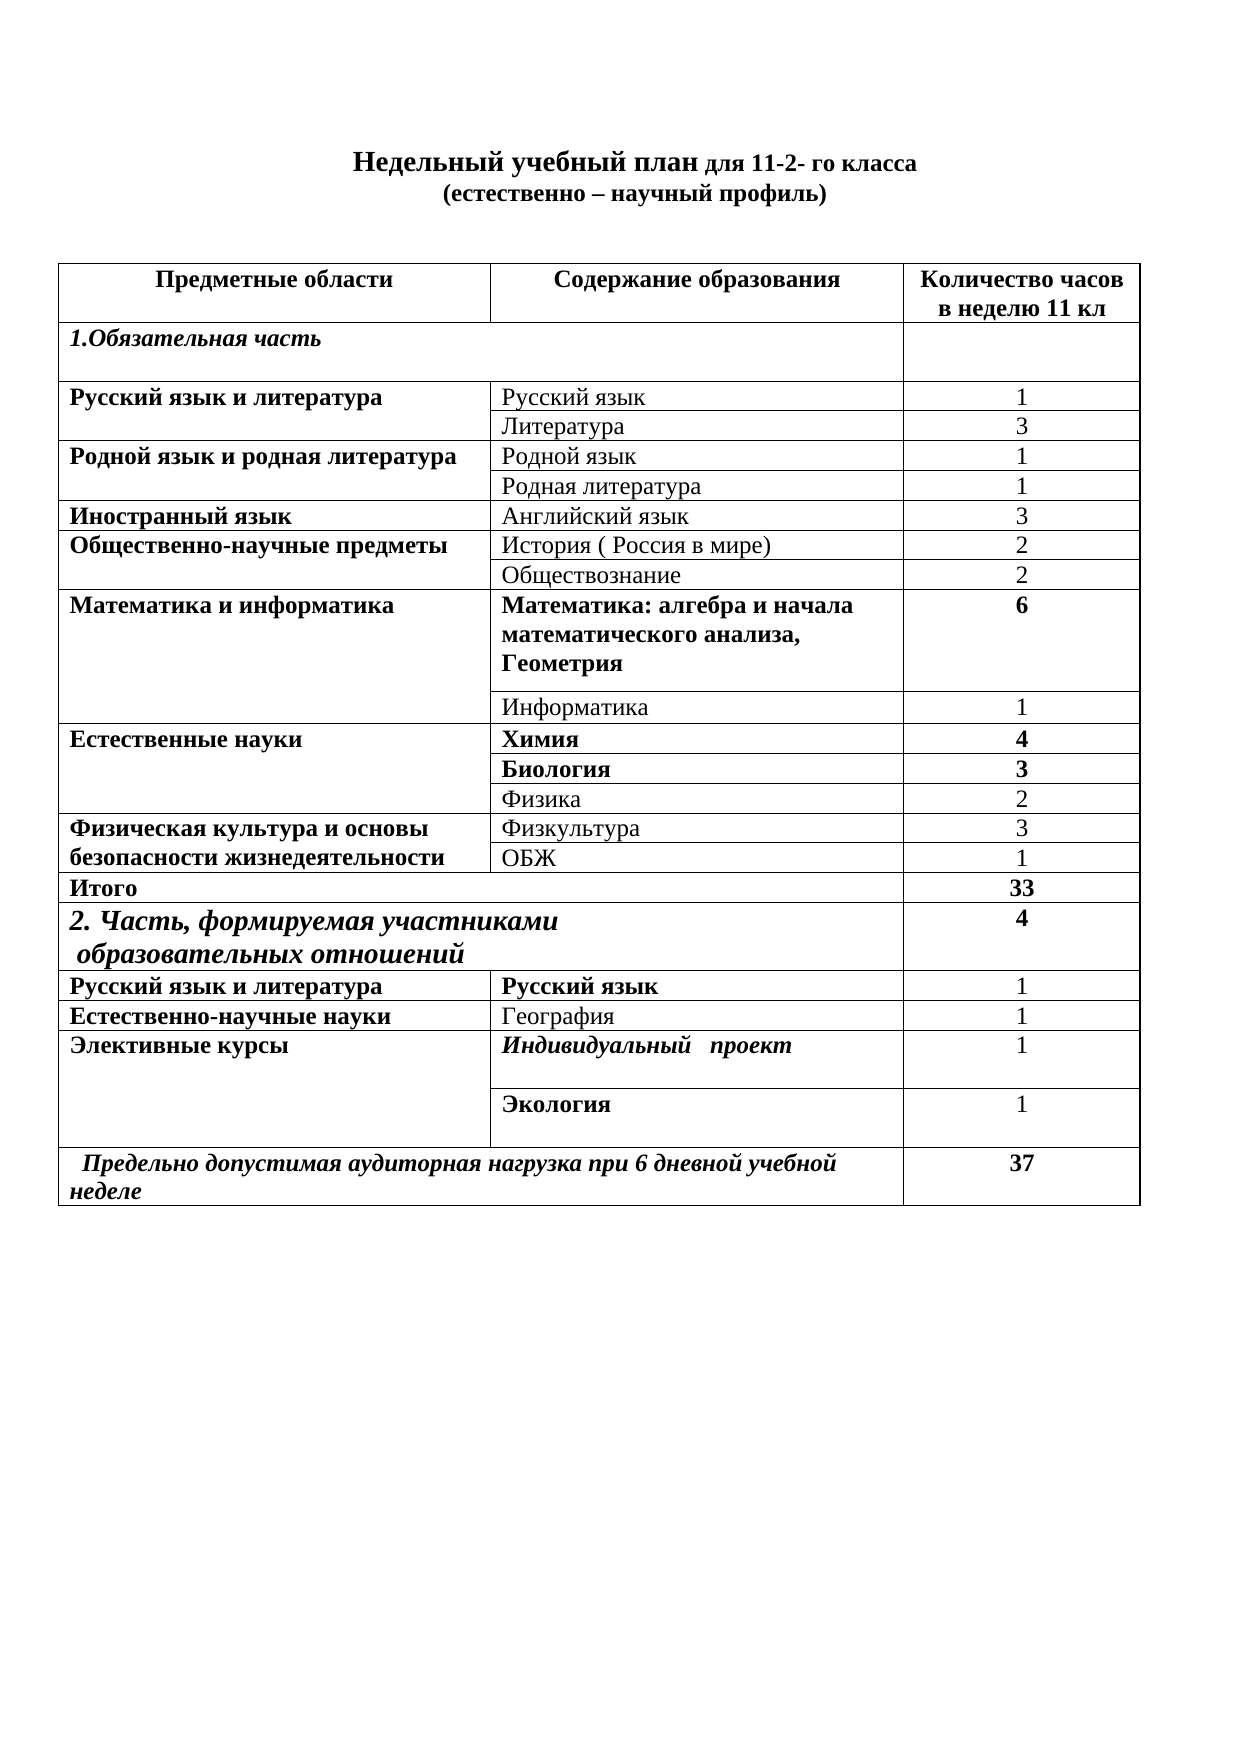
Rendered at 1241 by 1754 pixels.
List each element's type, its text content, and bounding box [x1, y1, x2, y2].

table_header Предметные области [59, 264, 490, 322]
table_cell 3 [904, 411, 1139, 440]
table_cell 1.Обязательная часть [59, 323, 903, 381]
table_cell История ( Россия в мире) [491, 531, 903, 559]
table_cell Элективные курсы [59, 1031, 490, 1147]
table_cell Математика и информатика [59, 590, 490, 723]
table_cell 4 [904, 724, 1139, 753]
table_cell Биология [491, 754, 903, 783]
table_cell 1 [904, 692, 1139, 723]
table_cell 2. Часть, формируемая участниками образовательных отношений [59, 903, 903, 970]
table_cell Информатика [491, 692, 903, 723]
table_cell ОБЖ [491, 843, 903, 872]
table_header Количество часов в неделю 11 кл [904, 264, 1139, 322]
table_cell Родная литература [491, 471, 903, 500]
table_cell 33 [904, 873, 1139, 902]
table_cell Английский язык [491, 501, 903, 529]
table_cell Физическая культура и основы безопасности жизнедеятельности [59, 814, 490, 872]
table_cell 2 [904, 531, 1139, 559]
table_cell Экология [491, 1089, 903, 1147]
table_cell 4 [904, 903, 1139, 970]
table_cell Обществознание [491, 560, 903, 589]
table_cell 1 [904, 843, 1139, 872]
table_cell Родной язык [491, 441, 903, 470]
table_cell 6 [904, 590, 1139, 691]
table_cell 1 [904, 382, 1139, 410]
table_cell Химия [491, 724, 903, 753]
table_cell [904, 323, 1139, 381]
table_cell Русский язык и литература [59, 382, 490, 440]
table_cell География [491, 1001, 903, 1029]
table_cell 3 [904, 754, 1139, 783]
table_cell Иностранный язык [59, 501, 490, 529]
table_cell Русский язык и литература [59, 971, 490, 1000]
table_cell 1 [904, 1089, 1139, 1147]
table_cell 2 [904, 784, 1139, 812]
table_cell Физкультура [491, 814, 903, 842]
table_header Содержание образования [491, 264, 903, 322]
table_cell 37 [904, 1148, 1139, 1205]
table_cell Физика [491, 784, 903, 812]
table_cell 3 [904, 814, 1139, 842]
table_cell Русский язык [491, 971, 903, 1000]
table_cell Предельно допустимая аудиторная нагрузка при 6 дневной учебной неделе [59, 1148, 903, 1205]
text Недельный учебный план для 11-2- го класса [118, 144, 1152, 178]
table_cell 1 [904, 441, 1139, 470]
table_cell Родной язык и родная литература [59, 441, 490, 500]
text (естественно – научный профиль) [118, 178, 1152, 206]
table_cell 2 [904, 560, 1139, 589]
table_cell 1 [904, 971, 1139, 1000]
table_cell Литература [491, 411, 903, 440]
table_cell 3 [904, 501, 1139, 529]
table_cell Итого [59, 873, 903, 902]
table_cell Индивидуальный проект [491, 1031, 903, 1088]
table_cell 1 [904, 1001, 1139, 1029]
table_cell Русский язык [491, 382, 903, 410]
table_cell Естественные науки [59, 724, 490, 812]
table_cell Естественно-научные науки [59, 1001, 490, 1029]
table_cell 1 [904, 471, 1139, 500]
table_cell Общественно-научные предметы [59, 531, 490, 589]
table_cell Математика: алгебра и начала математического анализа, Геометрия [491, 590, 903, 691]
table_cell 1 [904, 1031, 1139, 1088]
